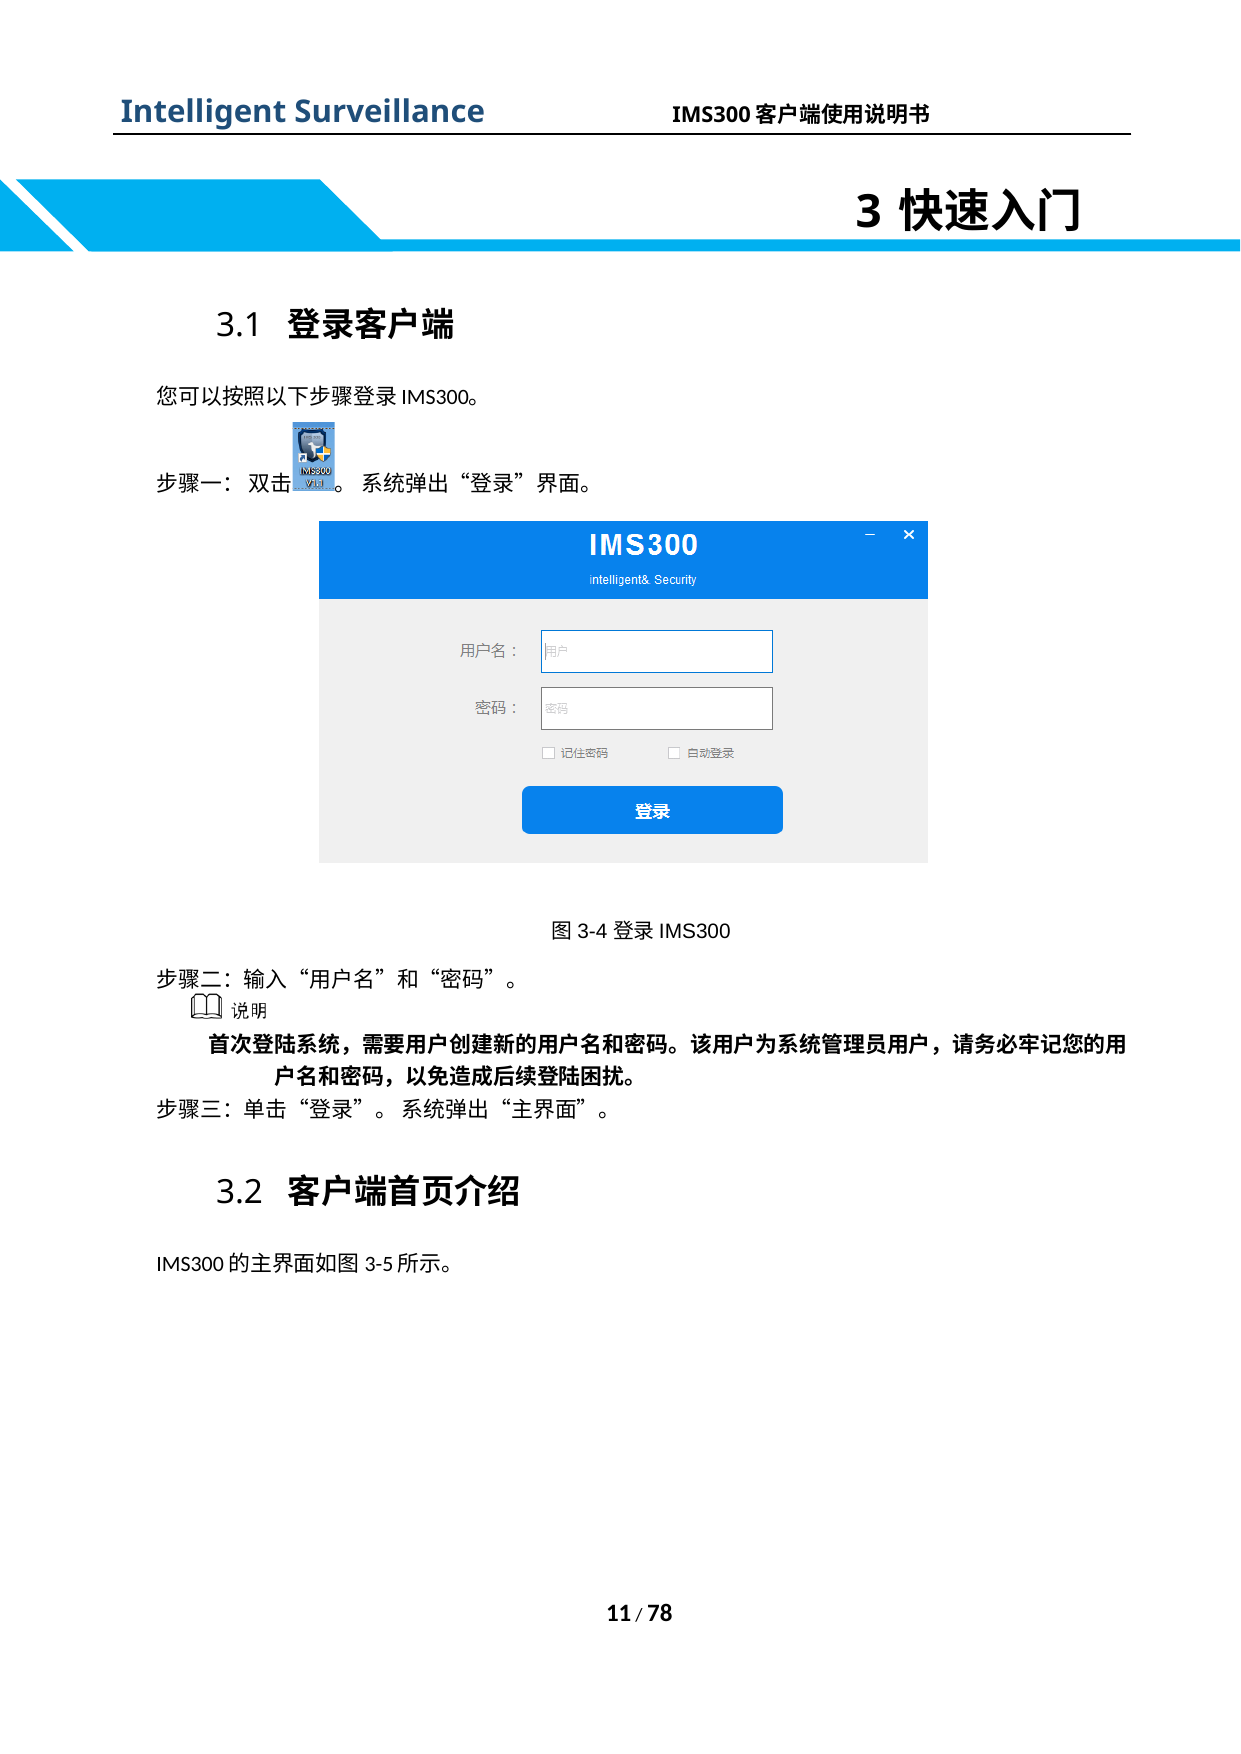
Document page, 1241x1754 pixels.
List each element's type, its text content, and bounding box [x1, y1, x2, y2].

text 步骤三：单击“登录”。 系统弹出“主界面”。 [112, 1091, 1128, 1124]
subtitle 客户端首页介绍 [216, 1156, 1128, 1221]
text 您可以按照以下步骤登录IMS300。 [112, 378, 1128, 411]
text 步骤二：输入“用户名”和“密码”。 [112, 961, 1128, 994]
picture [191, 993, 266, 1019]
subtitle 登录客户端 [216, 289, 1128, 354]
picture [296, 508, 945, 885]
text 步骤一： 双击。 系统弹出“登录”界面。 [112, 411, 1128, 508]
picture [292, 422, 335, 491]
subtitle 快速入门 [157, 158, 1082, 239]
text 首次登陆系统，需要用户创建新的用户名和密码。该用户为系统管理员用户，请务必牢记您的用户名和密码，以免造成后续登陆困扰。 [154, 1026, 1128, 1091]
